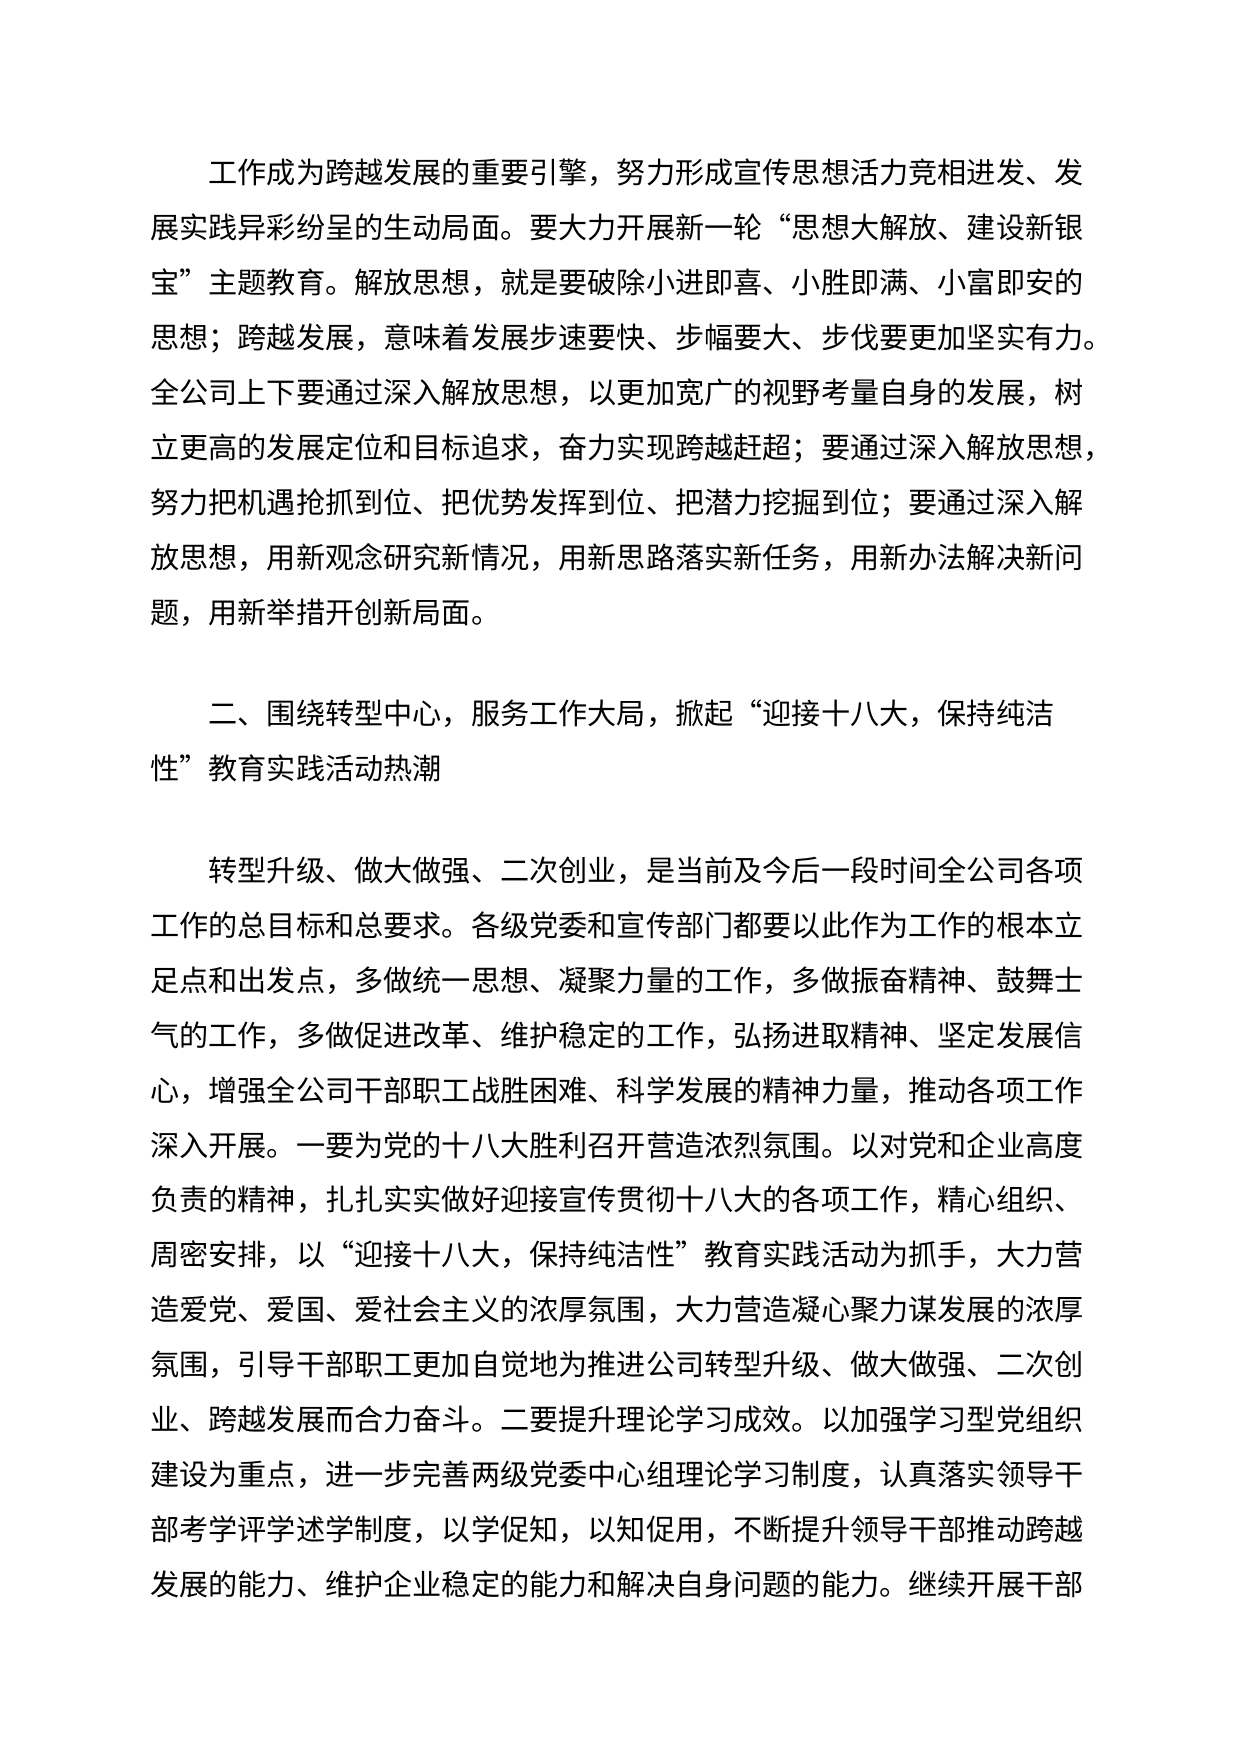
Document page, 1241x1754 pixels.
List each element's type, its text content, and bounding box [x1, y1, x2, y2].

text 二、围绕转型中心，服务工作大局，掀起“迎接十八大，保持纯洁性”教育实践活动热潮 [150, 691, 1090, 788]
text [150, 848, 1090, 1603]
text 工作成为跨越发展的重要引擎，努力形成宣传思想活力竞相进发、发展实践异彩纷呈的生动局面。要大力开展新一轮“思想大解放、建设新银宝”主题教育。解放思想，就是要破除小进即喜、小胜即满、小富即安的思想；跨越发展，意味着发展步速要快、步幅要大、步伐要更加坚实有力。全公司上下要通过深入解放思想，以更加宽广的视野考量自身的发展，树立更高的发展定位和目标追求，奋力实现跨越赶超；要通过深入解放思想，努力把机遇抢抓到位、把优势发挥到位、把潜力挖掘到位；要通过深入解放思想，用新观念研究新情况，用新思路落实新任务，用新办法解决新问题，用新举措开创新局面。 [150, 150, 1090, 631]
